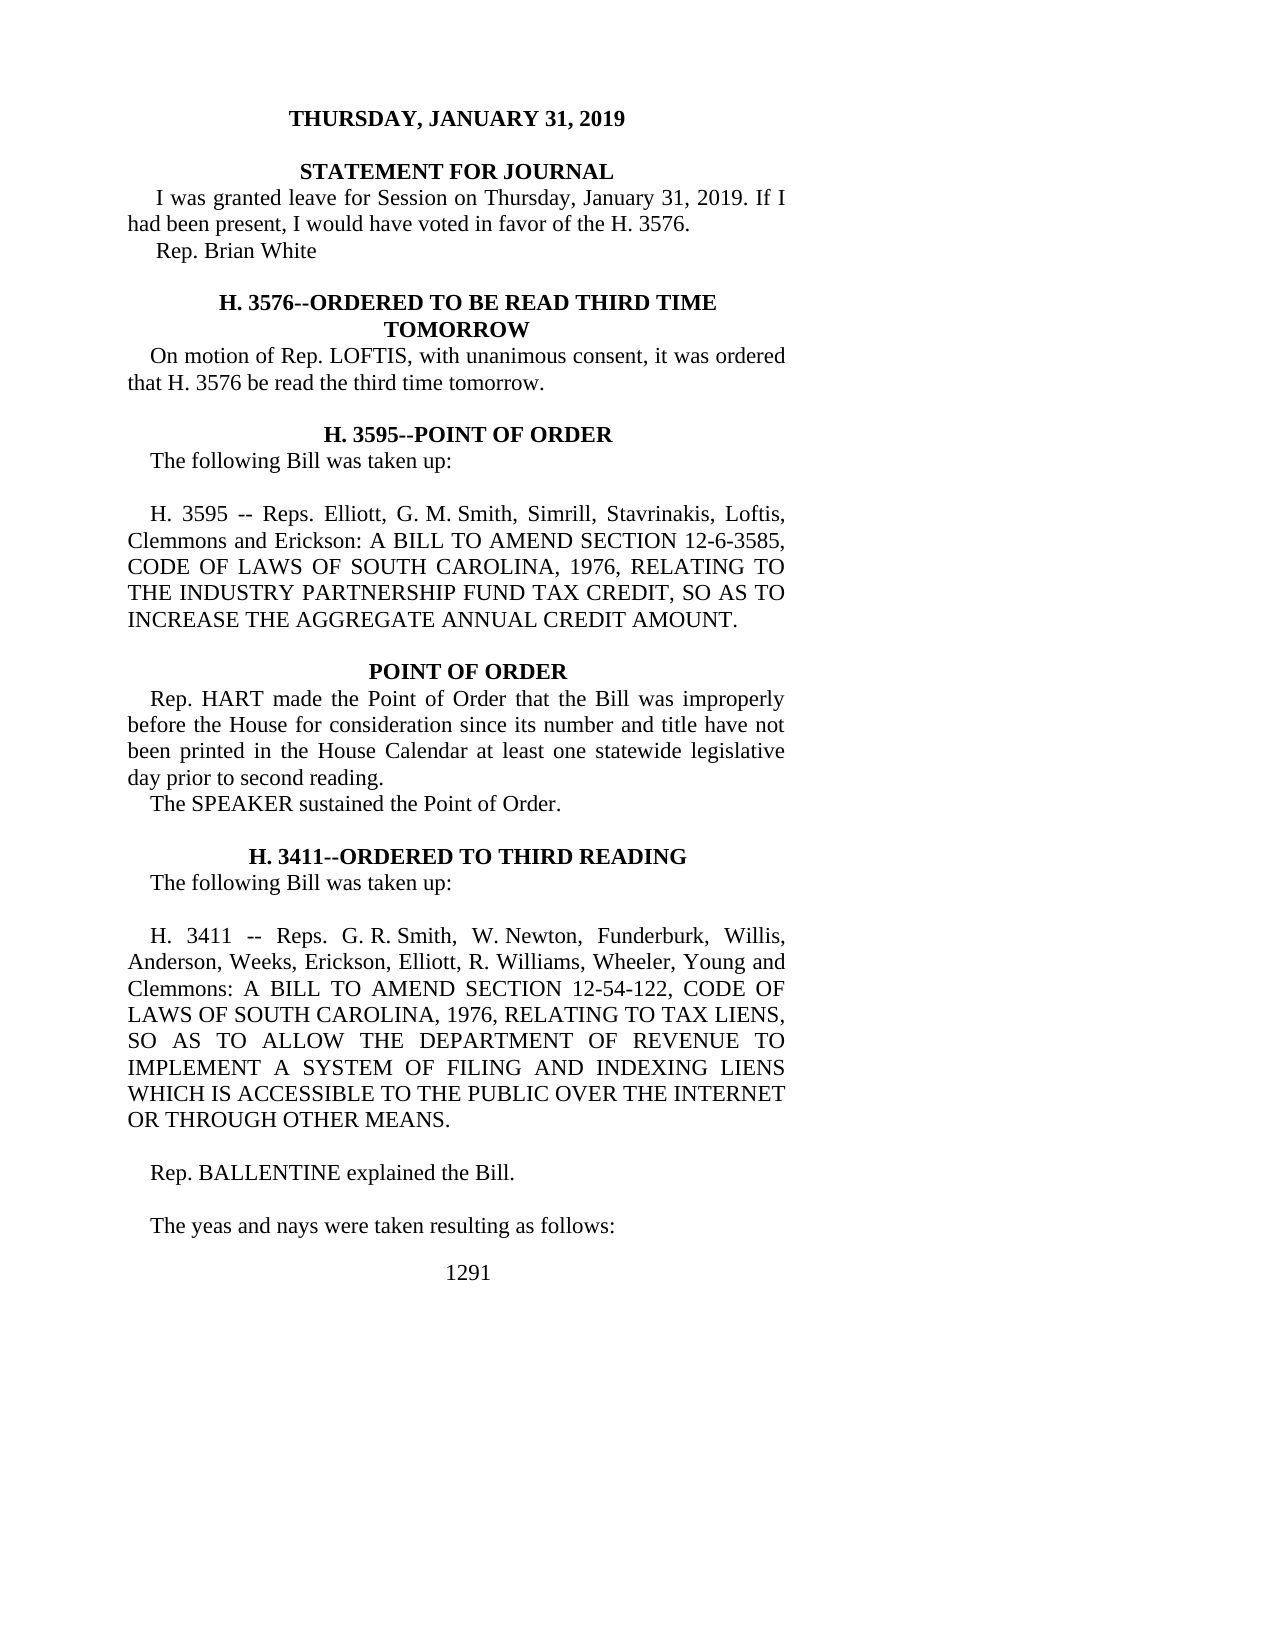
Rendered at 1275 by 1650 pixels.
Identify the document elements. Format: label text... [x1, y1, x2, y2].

text Rep. BALLENTINE explained the Bill. [127, 1159, 786, 1186]
title STATEMENT FOR JOURNAL [127, 158, 786, 184]
text POINT OF ORDER [127, 658, 786, 685]
text Rep. Brian White [127, 237, 786, 263]
text H. 3595--POINT OF ORDER [127, 421, 786, 448]
text On motion of Rep. LOFTIS, with unanimous consent, it was ordered that H. 3576 be read the third time tomorrow. [127, 342, 786, 395]
text H. 3576--ORDERED TO BE READ THIRD TIME TOMORROW [127, 289, 786, 342]
text H. 3411 -- Reps. G. R. Smith, W. Newton, Funderburk, Willis, Anderson, Weeks, Erickson, Elliott, R. Williams, Wheeler, Young and Clemmons: A BILL TO AMEND SECTION 12-54-122, CODE OF LAWS OF SOUTH CAROLINA, 1976, RELATING TO TAX LIENS, SO AS TO ALLOW THE DEPARTMENT OF REVENUE TO IMPLEMENT A SYSTEM OF FILING AND INDEXING LIENS WHICH IS ACCESSIBLE TO THE PUBLIC OVER THE INTERNET OR THROUGH OTHER MEANS. [127, 922, 786, 1133]
text H. 3411--ORDERED TO THIRD READING [127, 843, 786, 869]
text The yeas and nays were taken resulting as follows: [127, 1212, 786, 1238]
text The SPEAKER sustained the Point of Order. [127, 790, 786, 817]
text Rep. HART made the Point of Order that the Bill was improperly before the House for consideration since its number and title have not been printed in the House Calendar at least one statewide legislative day prior to second reading. [127, 685, 786, 790]
text The following Bill was taken up: [127, 448, 786, 474]
text I was granted leave for Session on Thursday, January 31, 2019. If I had been present, I would have voted in favor of the H. 3576. [127, 184, 786, 237]
text H. 3595 -- Reps. Elliott, G. M. Smith, Simrill, Stavrinakis, Loftis, Clemmons and Erickson: A BILL TO AMEND SECTION 12-6-3585, CODE OF LAWS OF SOUTH CAROLINA, 1976, RELATING TO THE INDUSTRY PARTNERSHIP FUND TAX CREDIT, SO AS TO INCREASE THE AGGREGATE ANNUAL CREDIT AMOUNT. [127, 500, 786, 632]
text The following Bill was taken up: [127, 869, 786, 896]
